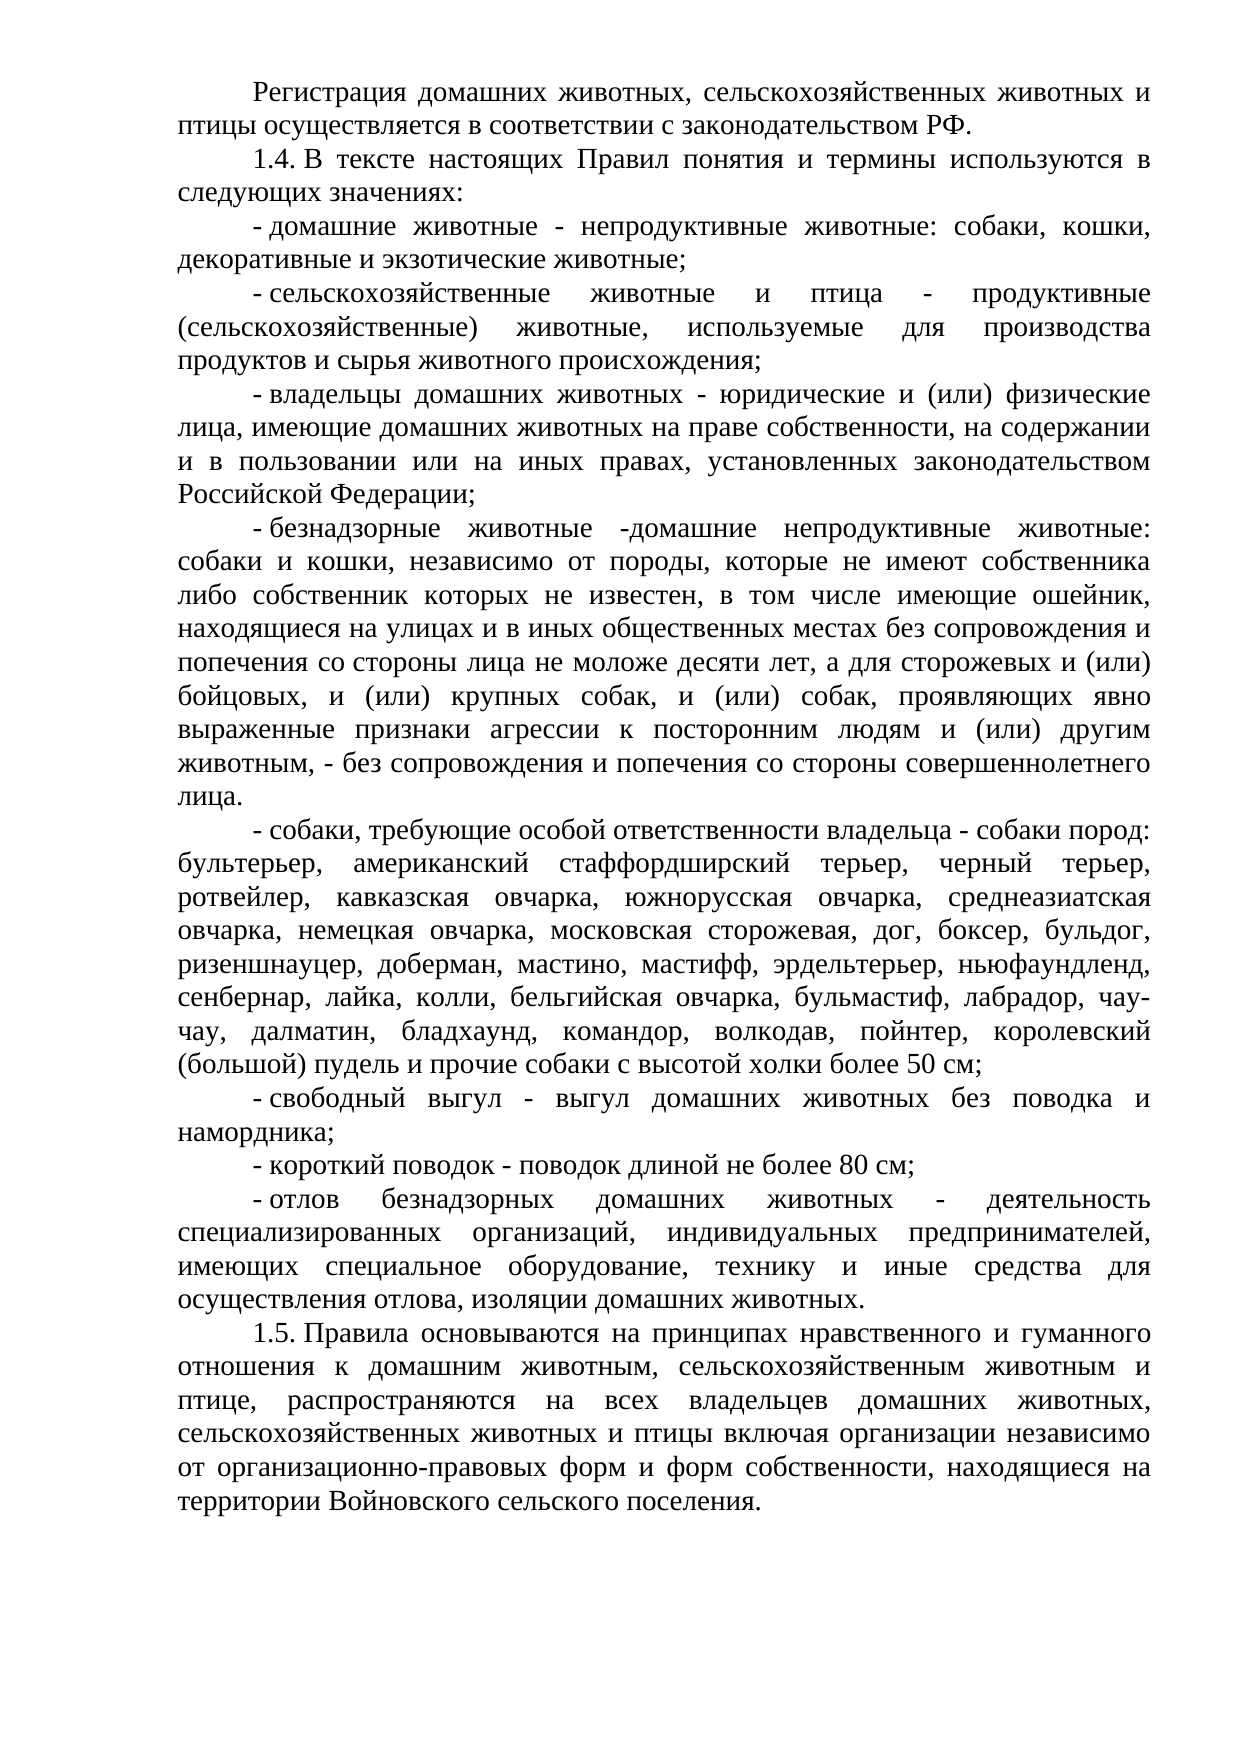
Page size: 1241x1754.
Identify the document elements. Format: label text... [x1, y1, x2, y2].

text - сельскохозяйственные животные и птица - продуктивные (сельскохозяйственные) животные, используемые для производства продуктов и сырья животного происхождения; [177, 275, 1152, 376]
text - безнадзорные животные -домашние непродуктивные животные: собаки и кошки, независимо от породы, которые не имеют собственника либо собственник которых не известен, в том числе имеющие ошейник, находящиеся на улицах и в иных общественных местах без сопровождения и попечения со стороны лица не моложе десяти лет, а для сторожевых и (или) бойцовых, и (или) крупных собак, и (или) собак, проявляющих явно выраженные признаки агрессии к посторонним людям и (или) другим животным, - без сопровождения и попечения со стороны совершеннолетнего лица. [177, 510, 1152, 812]
text - домашние животные - непродуктивные животные: собаки, кошки, декоративные и экзотические животные; [177, 208, 1152, 275]
text 1.4. В тексте настоящих Правил понятия и термины используются в следующих значениях: [177, 141, 1152, 208]
text - владельцы домашних животных - юридические и (или) физические лица, имеющие домашних животных на праве собственности, на содержании и в пользовании или на иных правах, установленных законодательством Российской Федерации; [177, 376, 1152, 510]
text - короткий поводок - поводок длиной не более 80 см; [177, 1147, 1152, 1181]
text - свободный выгул - выгул домашних животных без поводка и намордника; [177, 1080, 1152, 1147]
text - отлов безнадзорных домашних животных - деятельность специализированных организаций, индивидуальных предпринимателей, имеющих специальное оборудование, технику и иные средства для осуществления отлова, изоляции домашних животных. [177, 1181, 1152, 1315]
text - собаки, требующие особой ответственности владельца - собаки пород: бультерьер, американский стаффордширский терьер, черный терьер, ротвейлер, кавказская овчарка, южнорусская овчарка, среднеазиатская овчарка, немецкая овчарка, московская сторожевая, дог, боксер, бульдог, ризеншнауцер, доберман, мастино, мастифф, эрдельтерьер, ньюфаундленд, сенбернар, лайка, колли, бельгийская овчарка, бульмастиф, лабрадор, чау-чау, далматин, бладхаунд, командор, волкодав, пойнтер, королевский (большой) пудель и прочие собаки с высотой холки более 50 см; [177, 812, 1152, 1080]
text Регистрация домашних животных, сельскохозяйственных животных и птицы осуществляется в соответствии с законодательством РФ. [177, 74, 1152, 141]
text 1.5. Правила основываются на принципах нравственного и гуманного отношения к домашним животным, сельскохозяйственным животным и птице, распространяются на всех владельцев домашних животных, сельскохозяйственных животных и птицы включая организации независимо от организационно-правовых форм и форм собственности, находящиеся на территории Войновского сельского поселения. [177, 1315, 1152, 1516]
